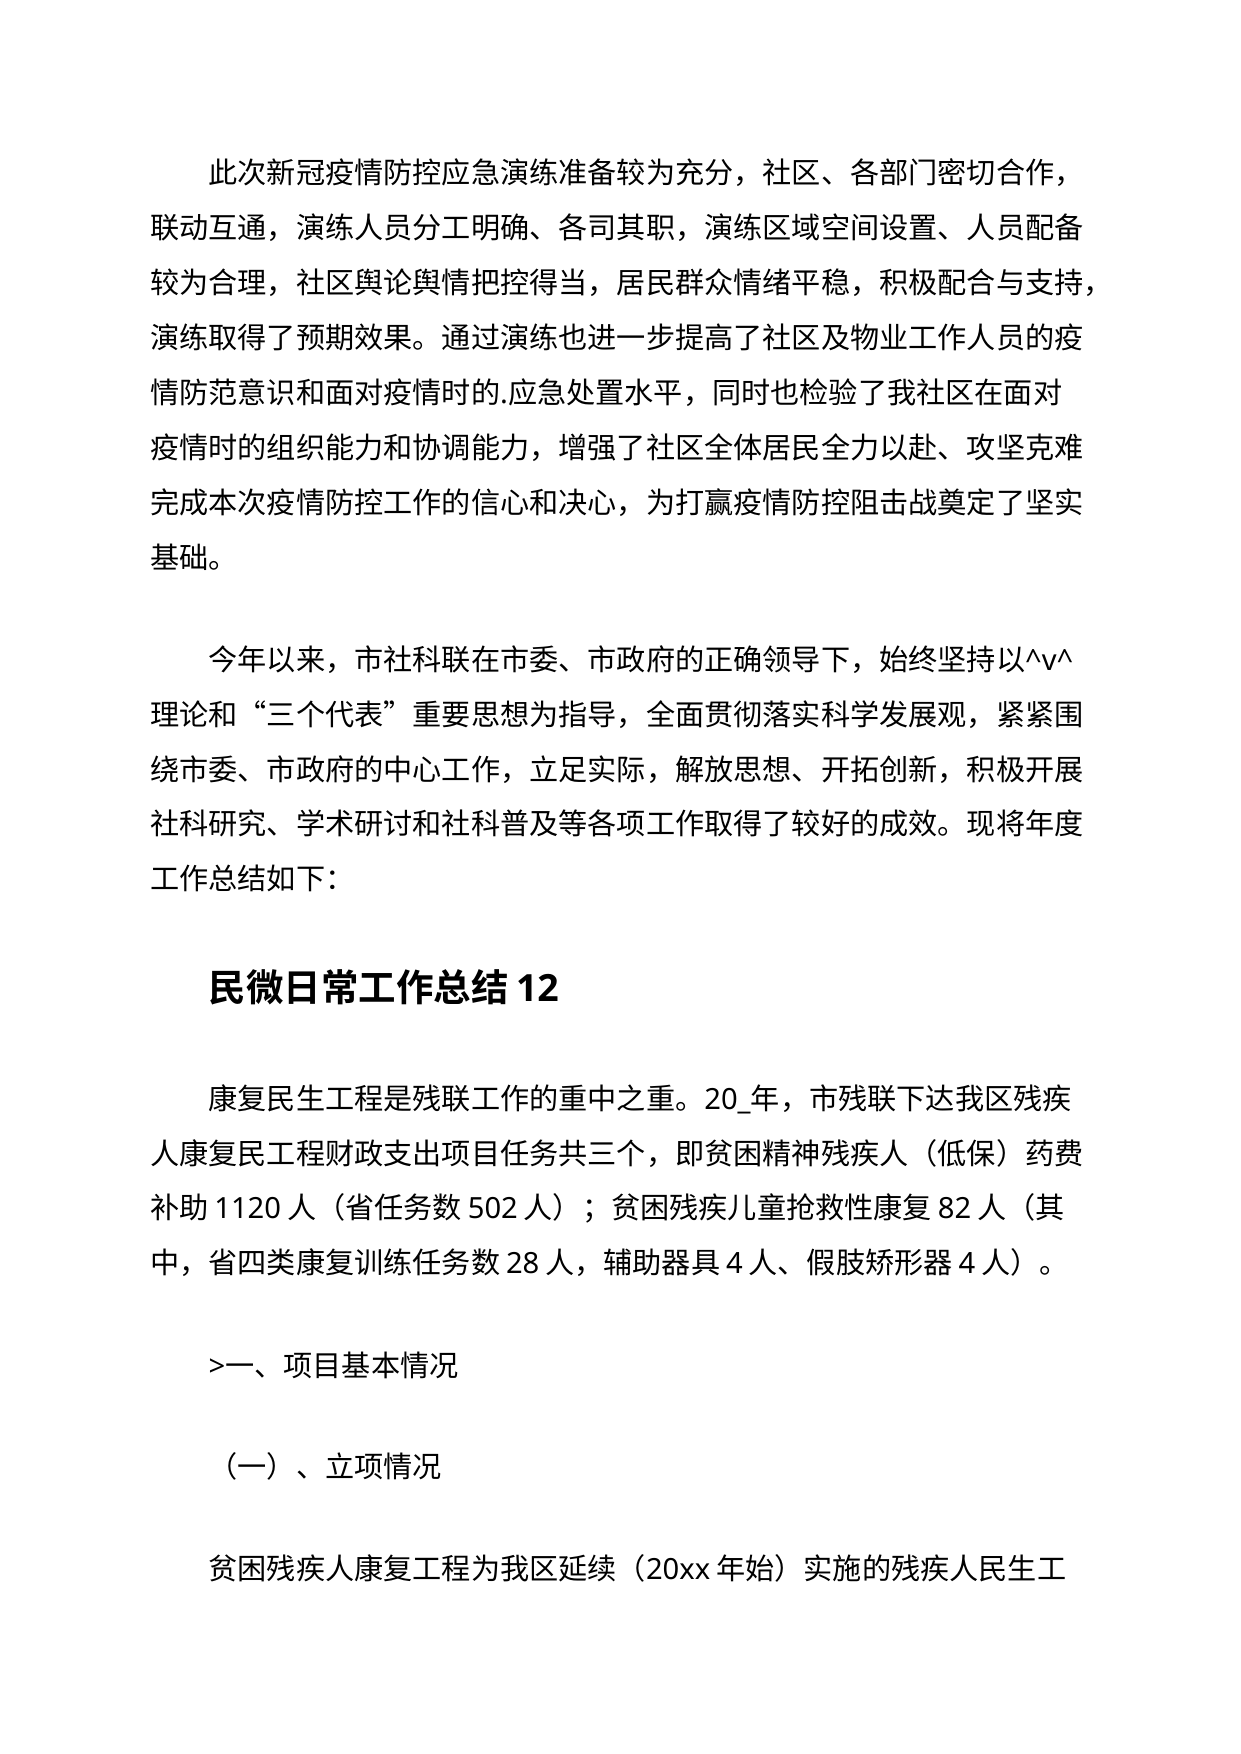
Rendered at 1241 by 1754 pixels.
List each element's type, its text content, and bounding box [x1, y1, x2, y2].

text 康复民生工程是残联工作的重中之重。20_年，市残联下达我区残疾人康复民工程财政支出项目任务共三个，即贫困精神残疾人（低保）药费补助1120人（省任务数502人）；贫困残疾儿童抢救性康复82人（其中，省四类康复训练任务数28人，辅助器具4人、假肢矫形器4人）。 [150, 1075, 1090, 1282]
text 民微日常工作总结12 [150, 958, 1090, 1012]
text >一、项目基本情况 [150, 1342, 1090, 1384]
text 此次新冠疫情防控应急演练准备较为充分，社区、各部门密切合作，联动互通，演练人员分工明确、各司其职，演练区域空间设置、人员配备较为合理，社区舆论舆情把控得当，居民群众情绪平稳，积极配合与支持，演练取得了预期效果。通过演练也进一步提高了社区及物业工作人员的疫情防范意识和面对疫情时的.应急处置水平，同时也检验了我社区在面对疫情时的组织能力和协调能力，增强了社区全体居民全力以赴、攻坚克难完成本次疫情防控工作的信心和决心，为打赢疫情防控阻击战奠定了坚实基础。 [150, 150, 1090, 577]
text （一）、立项情况 [150, 1444, 1090, 1486]
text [150, 1546, 1090, 1588]
text 今年以来，市社科联在市委、市政府的正确领导下，始终坚持以^v^理论和“三个代表”重要思想为指导，全面贯彻落实科学发展观，紧紧围绕市委、市政府的中心工作，立足实际，解放思想、开拓创新，积极开展社科研究、学术研讨和社科普及等各项工作取得了较好的成效。现将年度工作总结如下： [150, 636, 1090, 898]
